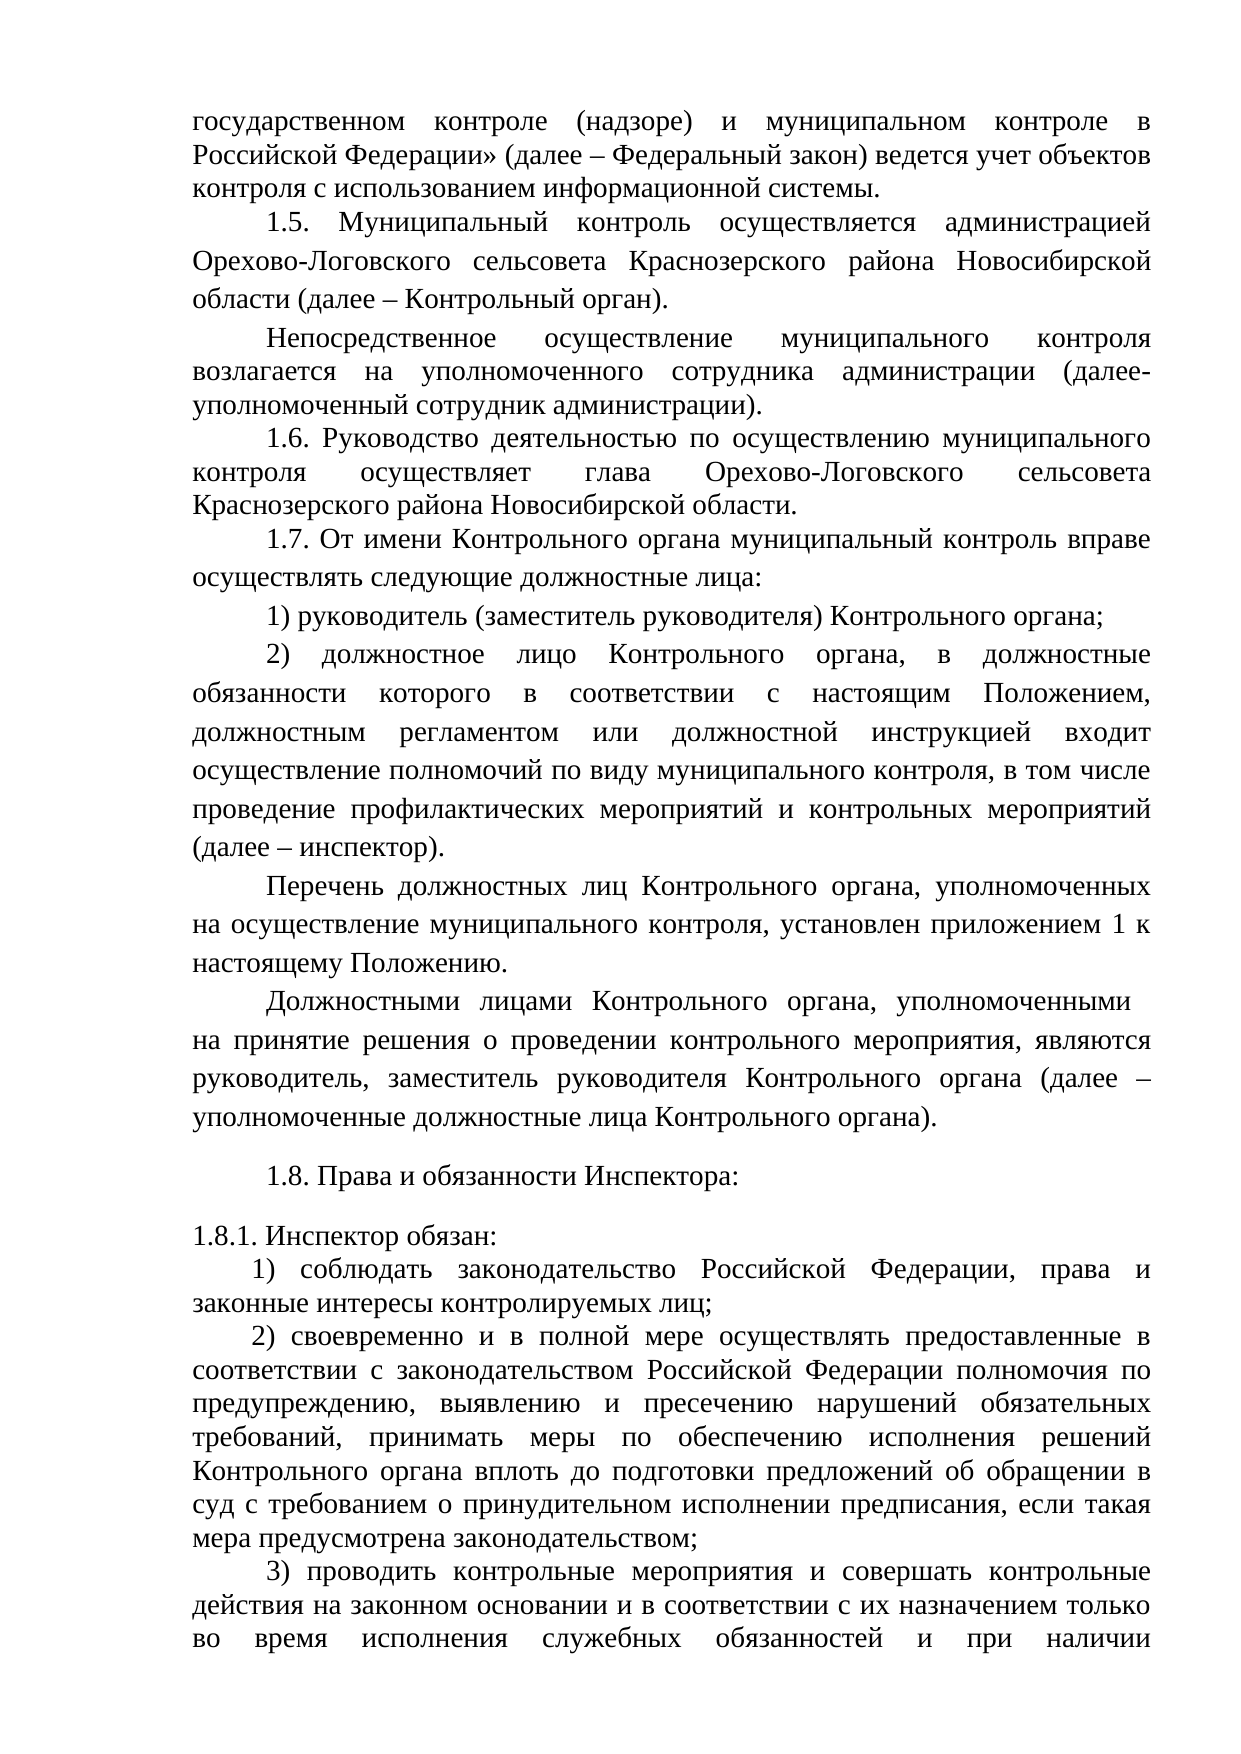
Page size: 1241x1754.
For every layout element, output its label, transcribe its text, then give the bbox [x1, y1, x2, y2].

list 1) соблюдать законодательство Российской Федерации, права и законные интересы контролируемых лиц; [192, 1251, 1152, 1318]
text 2) должностное лицо Контрольного органа, в должностные обязанности которого в соответствии с настоящим Положением, должностным регламентом или должностной инструкцией входит осуществление полномочий по виду муниципального контроля, в том числе проведение профилактических мероприятий и контрольных мероприятий (далее – инспектор). [192, 637, 1152, 863]
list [192, 1553, 1152, 1654]
list 1.6. Руководство деятельностью по осуществлению муниципального контроля осуществляет глава Орехово-Логовского сельсовета Краснозерского района Новосибирской области. [192, 420, 1152, 521]
text 1.5. Муниципальный контроль осуществляется администрацией Орехово-Логовского сельсовета Краснозерского района Новосибирской области (далее – Контрольный орган). [192, 204, 1152, 315]
text Должностными лицами Контрольного органа, уполномоченными на принятие решения о проведении контрольного мероприятия, являются руководитель, заместитель руководителя Контрольного органа (далее – уполномоченные должностные лица Контрольного органа). [192, 983, 1152, 1133]
text 1.8. Права и обязанности Инспектора: [192, 1158, 1152, 1192]
text 1.7. От имени Контрольного органа муниципальный контроль вправе осуществлять следующие должностные лица: [192, 521, 1152, 593]
list 1.8.1. Инспектор обязан: [192, 1218, 1152, 1251]
list Непосредственное осуществление муниципального контроля возлагается на уполномоченного сотрудника администрации (далее- уполномоченный сотрудник администрации). [192, 320, 1152, 420]
text 1) руководитель (заместитель руководителя) Контрольного органа; [192, 598, 1152, 632]
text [192, 103, 1152, 204]
text Перечень должностных лиц Контрольного органа, уполномоченных на осуществление муниципального контроля, установлен приложением 1 к настоящему Положению. [192, 868, 1152, 978]
text 2) своевременно и в полной мере осуществлять предоставленные в соответствии с законодательством Российской Федерации полномочия по предупреждению, выявлению и пресечению нарушений обязательных требований, принимать меры по обеспечению исполнения решений Контрольного органа вплоть до подготовки предложений об обращении в суд с требованием о принудительном исполнении предписания, если такая мера предусмотрена законодательством; [192, 1318, 1152, 1553]
